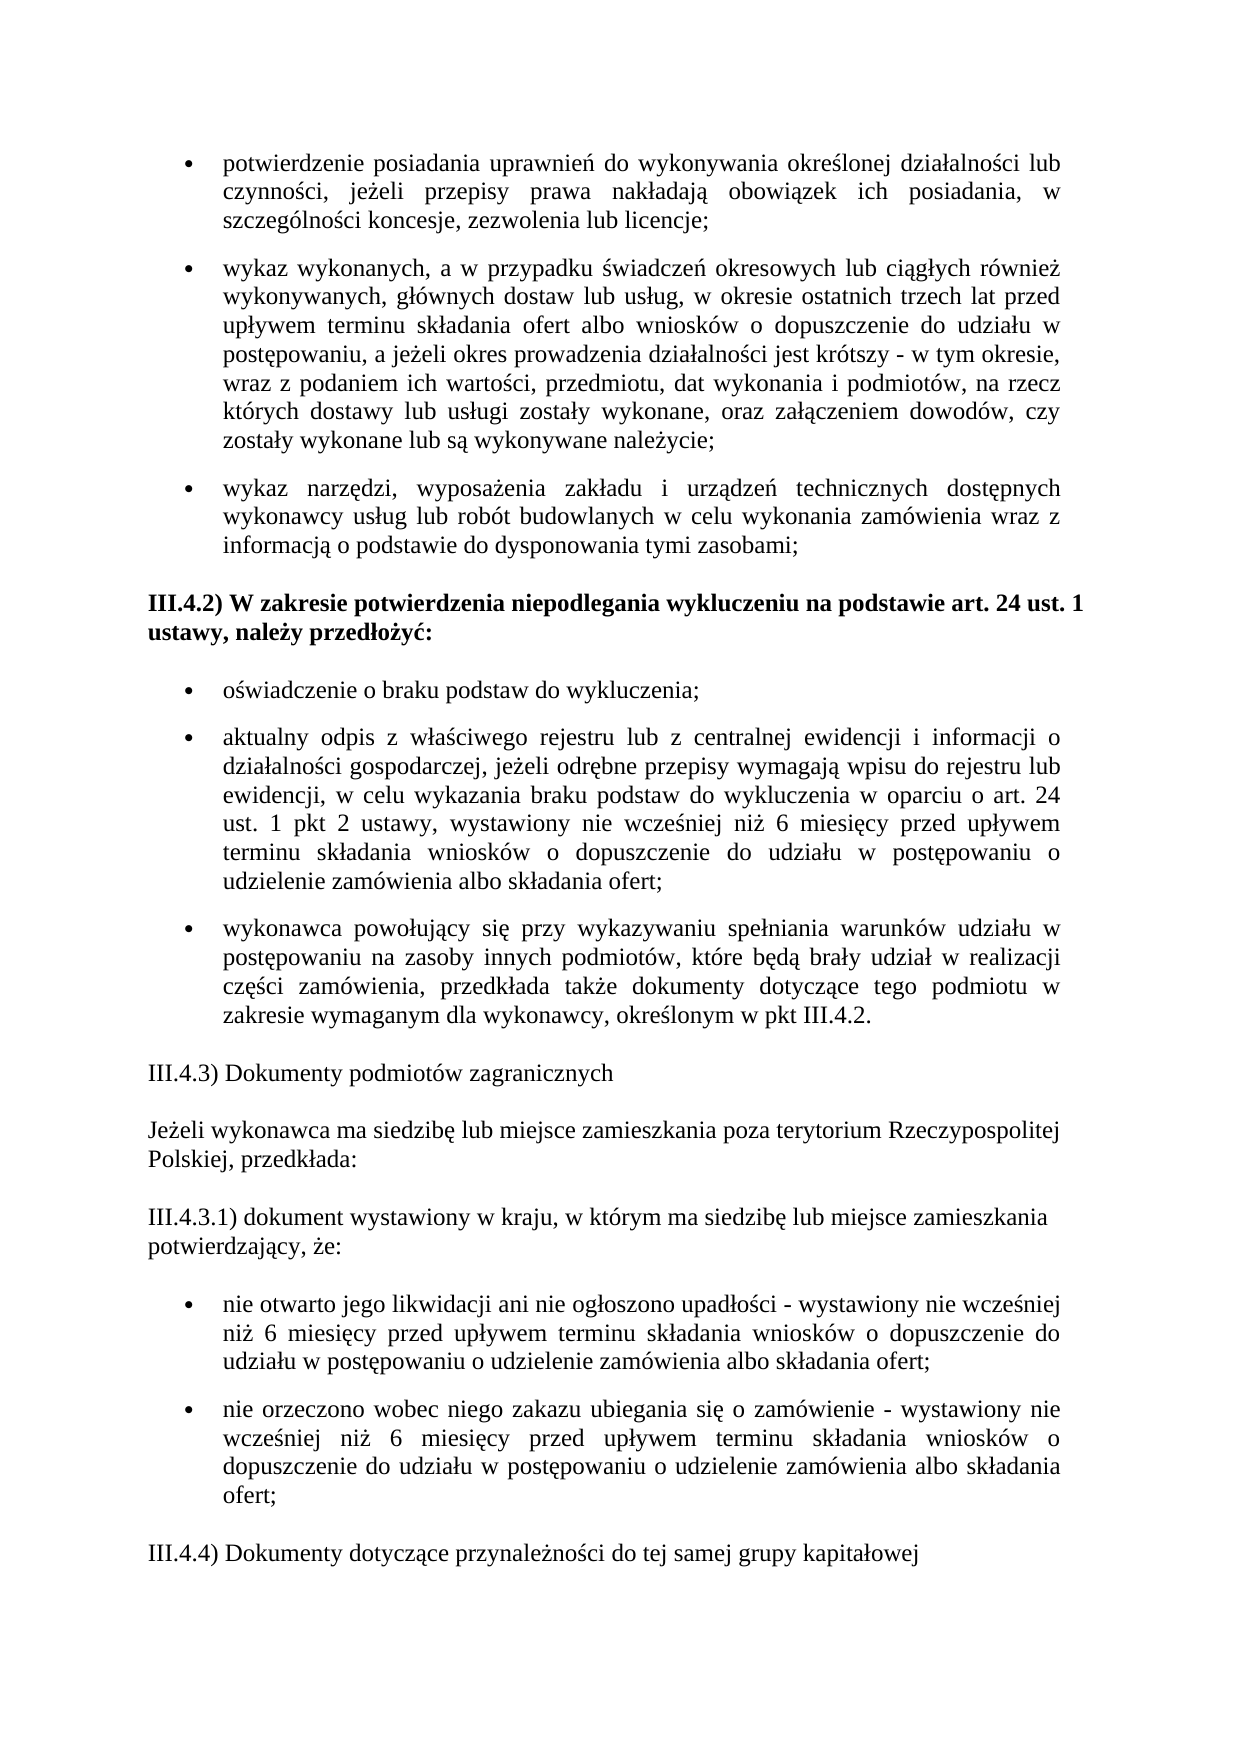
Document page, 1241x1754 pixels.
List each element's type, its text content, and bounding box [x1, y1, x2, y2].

list wykaz narzędzi, wyposażenia zakładu i urządzeń technicznych dostępnych wykonawcy usług lub robót budowlanych w celu wykonania zamówienia wraz z informacją o podstawie do dysponowania tymi zasobami; [185, 473, 1061, 559]
list potwierdzenie posiadania uprawnień do wykonywania określonej działalności lub czynności, jeżeli przepisy prawa nakładają obowiązek ich posiadania, w szczególności koncesje, zezwolenia lub licencje; [185, 148, 1061, 234]
text Jeżeli wykonawca ma siedzibę lub miejsce zamieszkania poza terytorium Rzeczypospolitej Polskiej, przedkłada: [148, 1116, 1093, 1173]
list wykonawca powołujący się przy wykazywaniu spełniania warunków udziału w postępowaniu na zasoby innych podmiotów, które będą brały udział w realizacji części zamówienia, przedkłada także dokumenty dotyczące tego podmiotu w zakresie wymaganym dla wykonawcy, określonym w pkt III.4.2. [185, 913, 1061, 1028]
text III.4.3) Dokumenty podmiotów zagranicznych [148, 1058, 1093, 1086]
text III.4.2) W zakresie potwierdzenia niepodlegania wykluczeniu na podstawie art. 24 ust. 1 ustawy, należy przedłożyć: [148, 588, 1093, 646]
list aktualny odpis z właściwego rejestru lub z centralnej ewidencji i informacji o działalności gospodarczej, jeżeli odrębne przepisy wymagają wpisu do rejestru lub ewidencji, w celu wykazania braku podstaw do wykluczenia w oparciu o art. 24 ust. 1 pkt 2 ustawy, wystawiony nie wcześniej niż 6 miesięcy przed upływem terminu składania wniosków o dopuszczenie do udziału w postępowaniu o udzielenie zamówienia albo składania ofert; [185, 722, 1061, 895]
text III.4.3.1) dokument wystawiony w kraju, w którym ma siedzibę lub miejsce zamieszkania potwierdzający, że: [148, 1202, 1093, 1260]
list oświadczenie o braku podstaw do wykluczenia; [185, 675, 1061, 703]
list wykaz wykonanych, a w przypadku świadczeń okresowych lub ciągłych również wykonywanych, głównych dostaw lub usług, w okresie ostatnich trzech lat przed upływem terminu składania ofert albo wniosków o dopuszczenie do udziału w postępowaniu, a jeżeli okres prowadzenia działalności jest krótszy - w tym okresie, wraz z podaniem ich wartości, przedmiotu, dat wykonania i podmiotów, na rzecz których dostawy lub usługi zostały wykonane, oraz załączeniem dowodów, czy zostały wykonane lub są wykonywane należycie; [185, 253, 1061, 454]
list nie otwarto jego likwidacji ani nie ogłoszono upadłości - wystawiony nie wcześniej niż 6 miesięcy przed upływem terminu składania wniosków o dopuszczenie do udziału w postępowaniu o udzielenie zamówienia albo składania ofert; [185, 1289, 1061, 1375]
text III.4.4) Dokumenty dotyczące przynależności do tej samej grupy kapitałowej [148, 1538, 1093, 1567]
list nie orzeczono wobec niego zakazu ubiegania się o zamówienie - wystawiony nie wcześniej niż 6 miesięcy przed upływem terminu składania wniosków o dopuszczenie do udziału w postępowaniu o udzielenie zamówienia albo składania ofert; [185, 1394, 1061, 1509]
